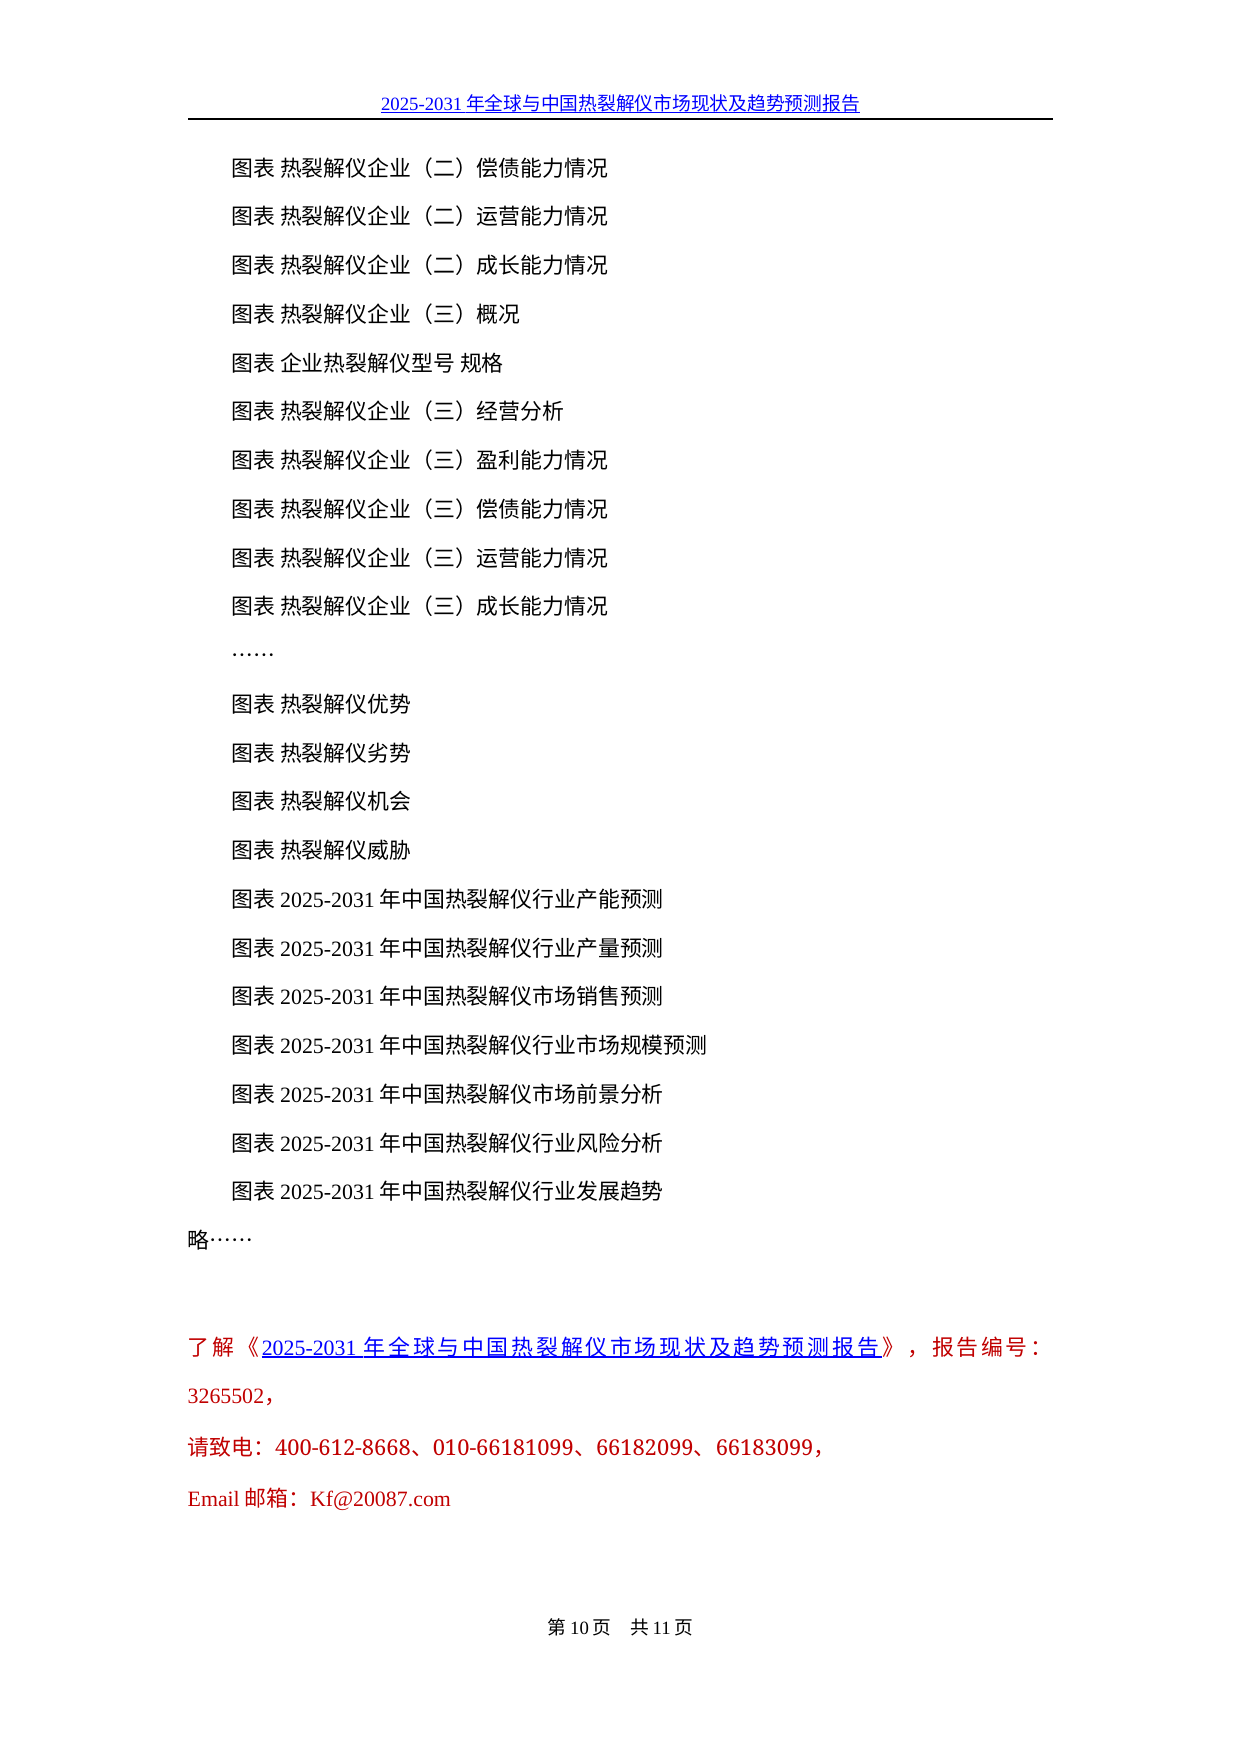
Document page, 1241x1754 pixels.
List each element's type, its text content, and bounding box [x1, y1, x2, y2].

text 了解《2025-2031年全球与中国热裂解仪市场现状及趋势预测报告》，报告编号：3265502， [187, 1329, 1053, 1410]
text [187, 150, 1053, 1255]
text Email邮箱：Kf@20087.com [187, 1481, 1053, 1513]
text 请致电：400-612-8668、010-66181099、66182099、66183099， [187, 1429, 1053, 1462]
